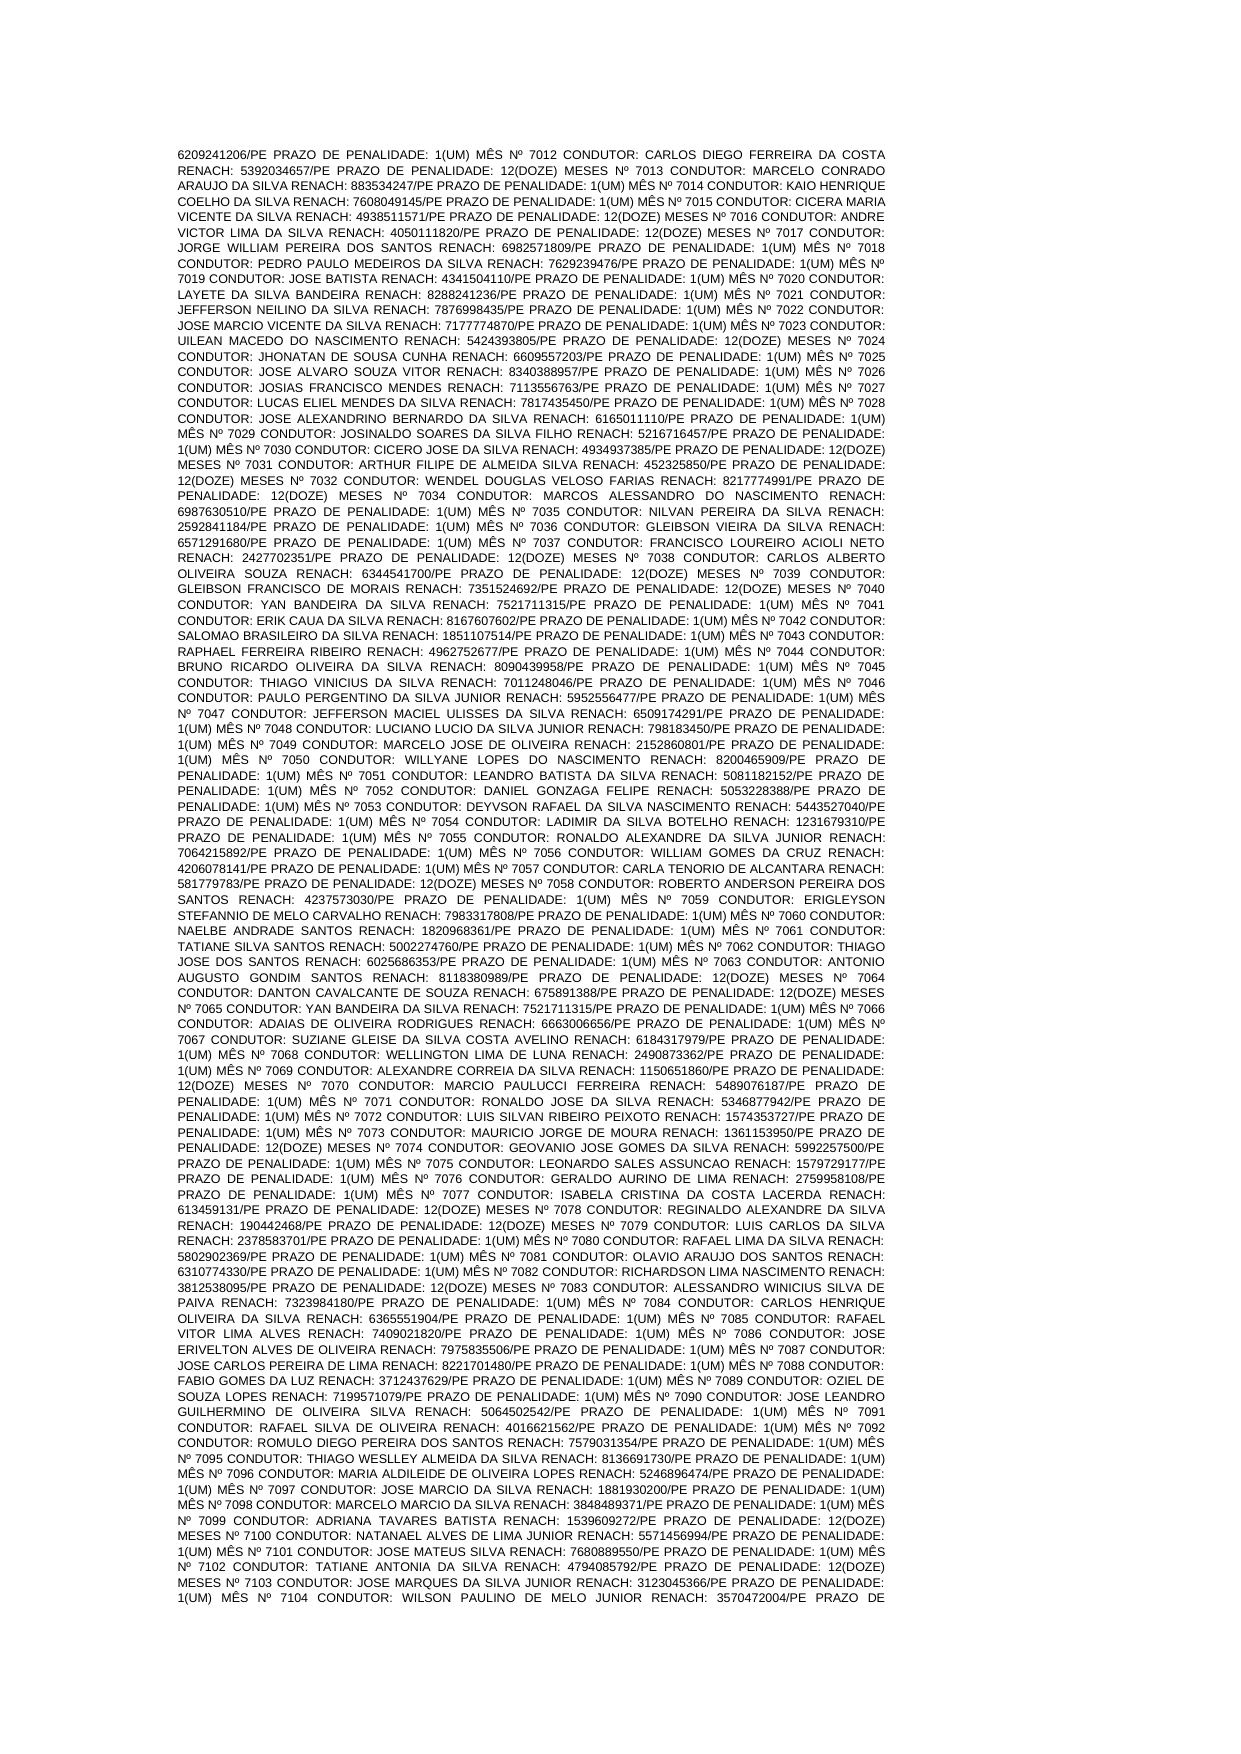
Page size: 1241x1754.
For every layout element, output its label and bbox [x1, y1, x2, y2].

text [177, 148, 886, 1605]
